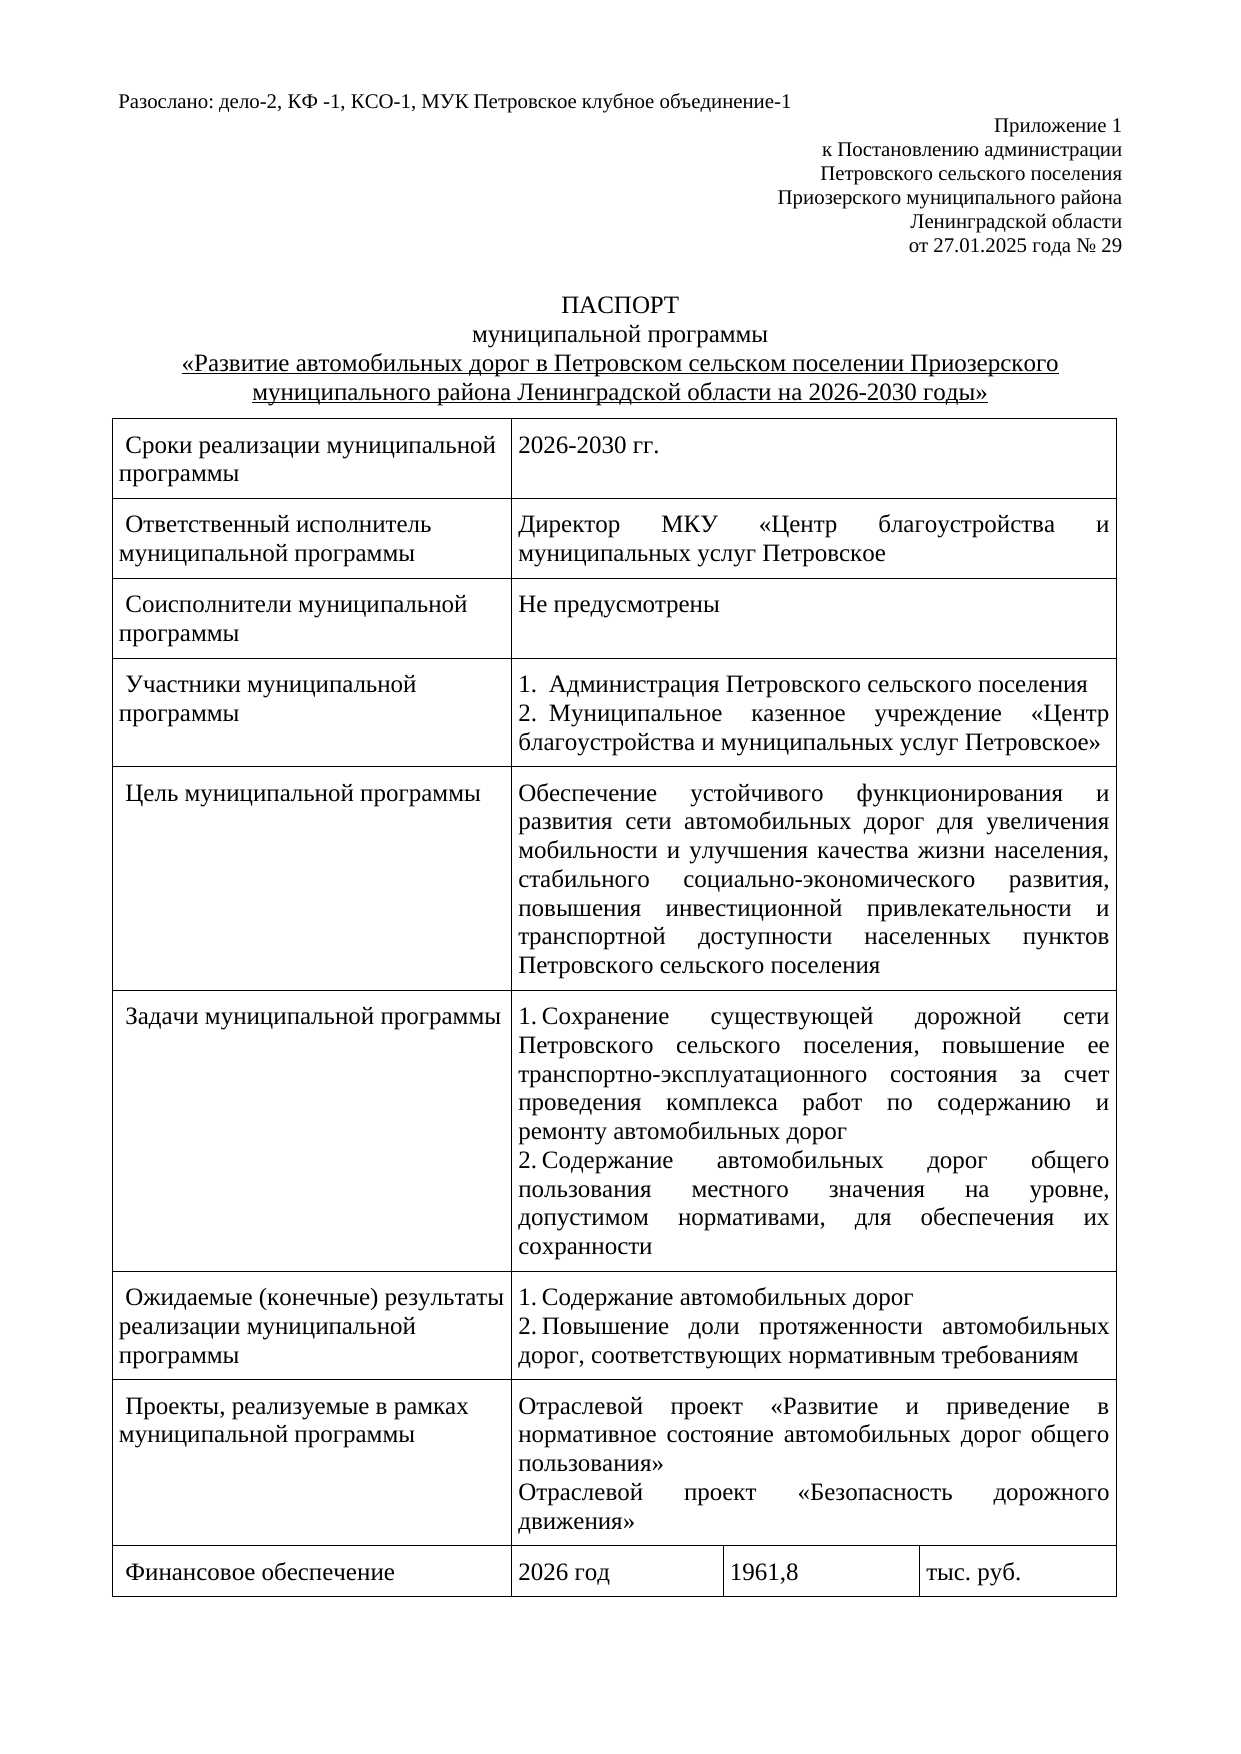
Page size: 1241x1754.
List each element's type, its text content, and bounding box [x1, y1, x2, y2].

text Приозерского муниципального района [118, 185, 1122, 209]
table_cell Задачи муниципальной программы [113, 991, 511, 1271]
table_cell Не предусмотрены [512, 579, 1116, 657]
table_cell тыс. руб. [920, 1546, 1116, 1596]
table_cell Ожидаемые (конечные) результаты реализации муниципальной программы [113, 1272, 511, 1379]
table_cell 1961,8 [724, 1546, 919, 1596]
text Приложение 1 [118, 113, 1122, 137]
table_cell Содержание автомобильных дорог Повышение доли протяженности автомобильных дорог, соответствующих нормативным требованиям [512, 1272, 1116, 1379]
text «Развитие автомобильных дорог в Петровском сельском поселении Приозерского муниципального района Ленинградской области на 2026-2030 годы» [118, 348, 1122, 406]
text муниципальной программы [118, 319, 1122, 348]
table_cell Отраслевой проект «Развитие и приведение в нормативное состояние автомобильных дорог общего пользования» Отраслевой проект «Безопасность дорожного движения» [512, 1380, 1116, 1545]
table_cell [113, 1546, 511, 1596]
table_cell Проекты, реализуемые в рамках муниципальной программы [113, 1380, 511, 1545]
table_cell Сохранение существующей дорожной сети Петровского сельского поселения, повышение ее транспортно-эксплуатационного состояния за счет проведения комплекса работ по содержанию и ремонту автомобильных дорог Содержание автомобильных дорог общего пользования местного значения на уровне, допустимом нормативами, для обеспечения их сохранности [512, 991, 1116, 1271]
table_cell Цель муниципальной программы [113, 767, 511, 989]
table_cell Администрация Петровского сельского поселения Муниципальное казенное учреждение «Центр благоустройства и муниципальных услуг Петровское» [512, 659, 1116, 766]
table_cell Обеспечение устойчивого функционирования и развития сети автомобильных дорог для увеличения мобильности и улучшения качества жизни населения, стабильного социально-экономического развития, повышения инвестиционной привлекательности и транспортной доступности населенных пунктов Петровского сельского поселения [512, 767, 1116, 989]
text ПАСПОРТ [118, 291, 1122, 319]
text Петровского сельского поселения [118, 161, 1122, 185]
table_cell Соисполнители муниципальной программы [113, 579, 511, 657]
text Ленинградской области [118, 209, 1122, 233]
table_cell Директор МКУ «Центр благоустройства и муниципальных услуг Петровское [512, 499, 1116, 578]
text Разослано: дело-2, КФ -1, КСО-1, МУК Петровское клубное объединение-1 [62, 88, 1122, 113]
table_cell 2026 год [512, 1546, 723, 1596]
text от 27.01.2025 года № 29 [118, 233, 1122, 257]
text к Постановлению администрации [118, 137, 1122, 161]
table_header 2026-2030 гг. [512, 419, 1116, 498]
table_cell Ответственный исполнитель муниципальной программы [113, 499, 511, 578]
table_cell Участники муниципальной программы [113, 659, 511, 766]
table_header Сроки реализации муниципальной программы [113, 419, 511, 498]
